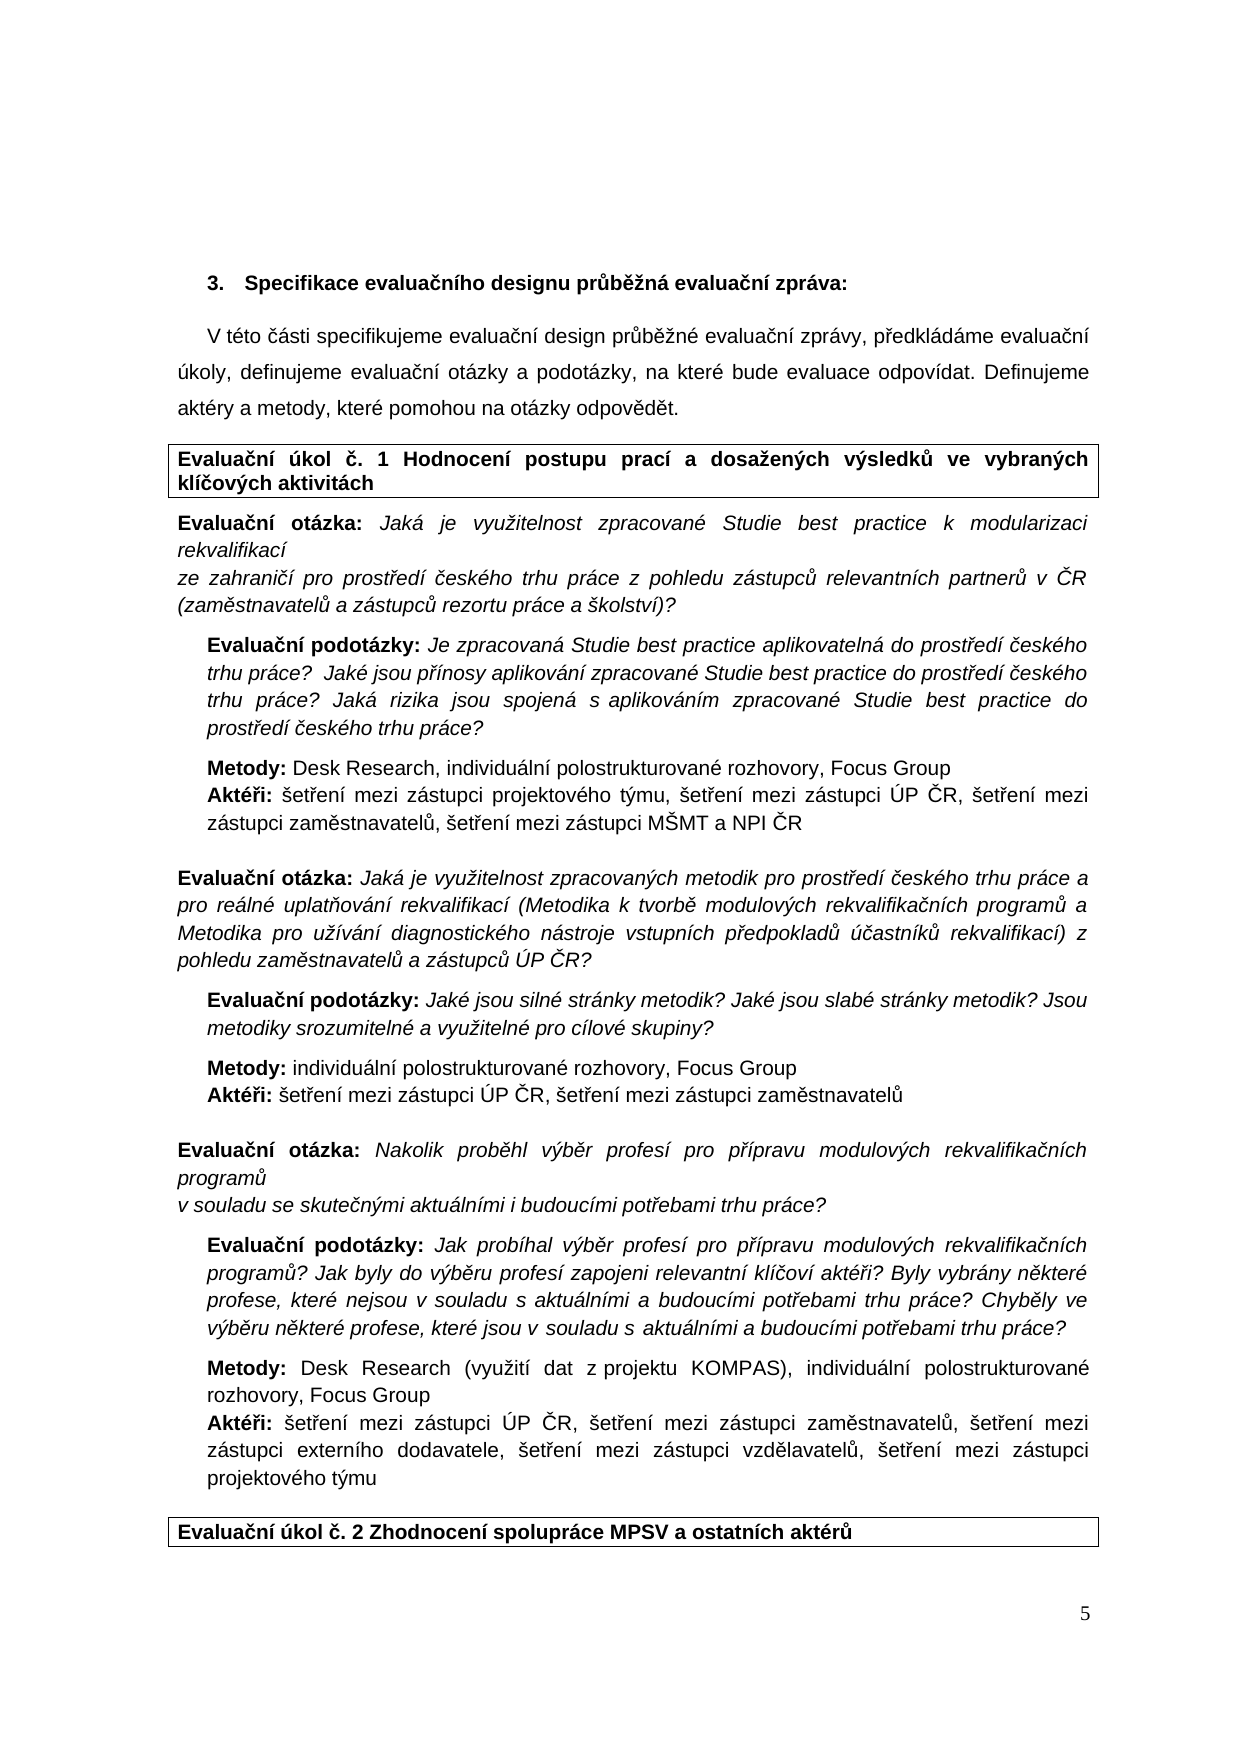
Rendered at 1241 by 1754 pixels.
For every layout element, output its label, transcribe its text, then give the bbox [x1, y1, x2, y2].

text Aktéři: šetření mezi zástupci ÚP ČR, šetření mezi zástupci zaměstnavatelů [177, 1083, 1090, 1107]
text Evaluační podotázky: Jaké jsou silné stránky metodik? Jaké jsou slabé stránky metodik? Jsou metodiky srozumitelné a využitelné pro cílové skupiny? [207, 988, 1090, 1039]
text Metody: Desk Research (využití dat z projektu KOMPAS), individuální polostrukturované rozhovory, Focus Group [207, 1356, 1090, 1407]
text Aktéři: šetření mezi zástupci ÚP ČR, šetření mezi zástupci zaměstnavatelů, šetření mezi zástupci externího dodavatele, šetření mezi zástupci vzdělavatelů, šetření mezi zástupci projektového týmu [207, 1411, 1090, 1489]
text Metody: individuální polostrukturované rozhovory, Focus Group [177, 1056, 1090, 1079]
list Specifikace evaluačního designu průběžná evaluační zpráva: [207, 271, 1090, 295]
text Evaluační otázka: Jaká je využitelnost zpracované Studie best practice k modularizaci rekvalifikací ze zahraničí pro prostředí českého trhu práce z pohledu zástupců relevantních partnerů v ČR (zaměstnavatelů a zástupců rezortu práce a školství)? [177, 511, 1090, 617]
text Metody: Desk Research, individuální polostrukturované rozhovory, Focus Group [177, 756, 1090, 779]
text Evaluační úkol č. 2 Zhodnocení spolupráce MPSV a ostatních aktérů [169, 1518, 1098, 1546]
text V této části specifikujeme evaluační design průběžné evaluační zprávy, předkládáme evaluační úkoly, definujeme evaluační otázky a podotázky, na které bude evaluace odpovídat. Definujeme aktéry a metody, které pomohou na otázky odpovědět. [177, 324, 1090, 419]
text Evaluační otázka: Nakolik proběhl výběr profesí pro přípravu modulových rekvalifikačních programů v souladu se skutečnými aktuálními i budoucími potřebami trhu práce? [177, 1138, 1090, 1217]
text Evaluační podotázky: Jak probíhal výběr profesí pro přípravu modulových rekvalifikačních programů? Jak byly do výběru profesí zapojeni relevantní klíčoví aktéři? Byly vybrány některé profese, které nejsou v souladu s aktuálními a budoucími potřebami trhu práce? Chyběly ve výběru některé profese, které jsou v souladu s aktuálními a budoucími potřebami trhu práce? [207, 1233, 1090, 1339]
text Evaluační otázka: Jaká je využitelnost zpracovaných metodik pro prostředí českého trhu práce a pro reálné uplatňování rekvalifikací (Metodika k tvorbě modulových rekvalifikačních programů a Metodika pro užívání diagnostického nástroje vstupních předpokladů účastníků rekvalifikací) z pohledu zaměstnavatelů a zástupců ÚP ČR? [177, 866, 1090, 972]
text Evaluační úkol č. 1 Hodnocení postupu prací a dosažených výsledků ve vybraných klíčových aktivitách [169, 445, 1098, 497]
text Evaluační podotázky: Je zpracovaná Studie best practice aplikovatelná do prostředí českého trhu práce? Jaké jsou přínosy aplikování zpracované Studie best practice do prostředí českého trhu práce? Jaká rizika jsou spojená s aplikováním zpracované Studie best practice do prostředí českého trhu práce? [207, 633, 1090, 739]
text Aktéři: šetření mezi zástupci projektového týmu, šetření mezi zástupci ÚP ČR, šetření mezi zástupci zaměstnavatelů, šetření mezi zástupci MŠMT a NPI ČR [207, 783, 1090, 834]
